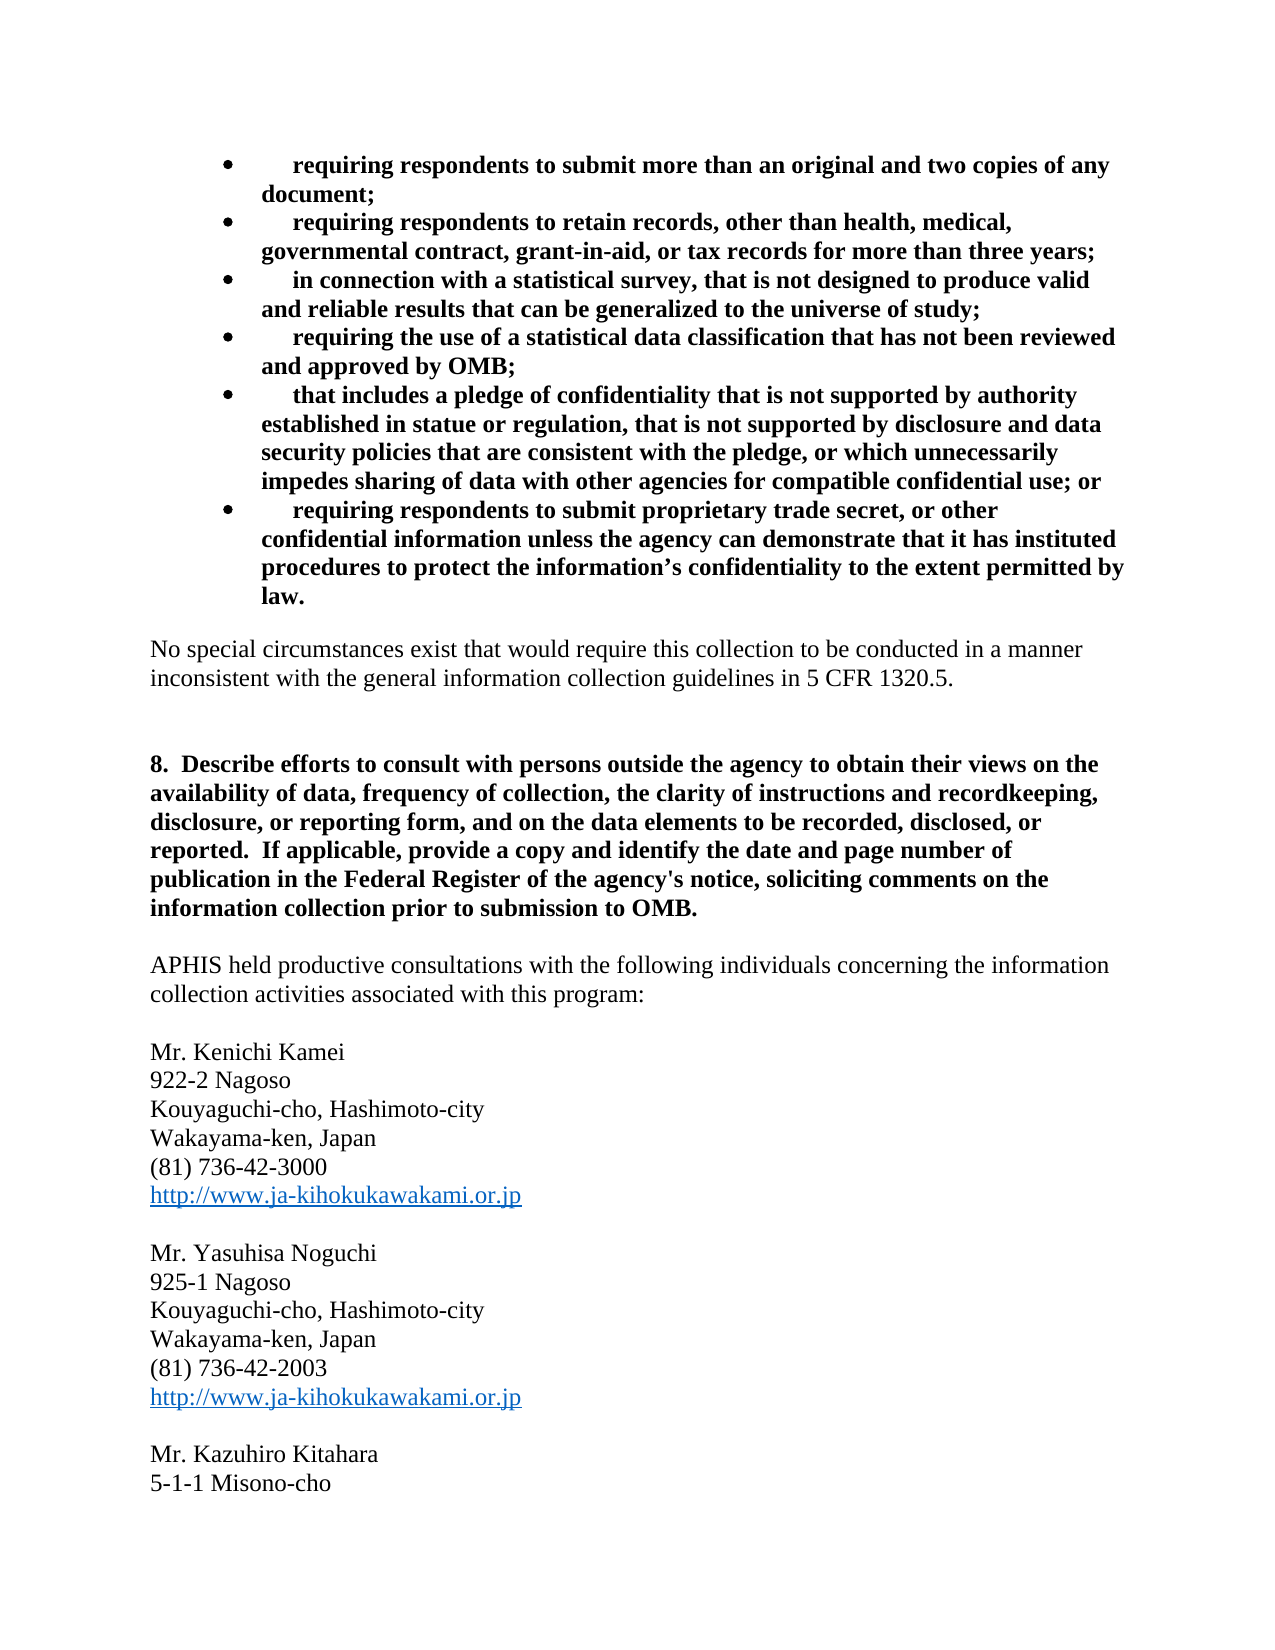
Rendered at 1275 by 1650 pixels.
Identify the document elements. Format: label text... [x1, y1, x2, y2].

list that includes a pledge of confidentiality that is not supported by authority established in statue or regulation, that is not supported by disclosure and data security policies that are consistent with the pledge, or which unnecessarily impedes sharing of data with other agencies for compatible confidential use; or [223, 380, 1125, 495]
list requiring the use of a statistical data classification that has not been reviewed and approved by OMB; [223, 322, 1125, 380]
text Wakayama-ken, Japan [150, 1324, 1125, 1353]
text http://www.ja-kihokukawakami.or.jp [150, 1180, 1125, 1209]
text Mr. Kenichi Kamei [150, 1037, 1125, 1065]
text http://www.ja-kihokukawakami.or.jp [150, 1382, 1125, 1410]
text (81) 736-42-2003 [150, 1353, 1125, 1382]
text No special circumstances exist that would require this collection to be conducted in a manner inconsistent with the general information collection guidelines in 5 CFR 1320.5. [150, 634, 1125, 692]
text (81) 736-42-3000 [150, 1152, 1125, 1180]
list requiring respondents to retain records, other than health, medical, governmental contract, grant-in-aid, or tax records for more than three years; [223, 207, 1125, 265]
list in connection with a statistical survey, that is not designed to produce valid and reliable results that can be generalized to the universe of study; [223, 265, 1125, 322]
list requiring respondents to submit more than an original and two copies of any document; [223, 150, 1125, 207]
text APHIS held productive consultations with the following individuals concerning the information collection activities associated with this program: [150, 950, 1125, 1008]
text Kouyaguchi-cho, Hashimoto-city [150, 1094, 1125, 1123]
text Wakayama-ken, Japan [150, 1123, 1125, 1152]
text 922-2 Nagoso [150, 1065, 1125, 1094]
text Mr. Yasuhisa Noguchi [150, 1238, 1125, 1267]
text 5-1-1 Misono-cho [150, 1468, 1125, 1497]
text Mr. Kazuhiro Kitahara [150, 1439, 1125, 1468]
list requiring respondents to submit proprietary trade secret, or other confidential information unless the agency can demonstrate that it has instituted procedures to protect the information’s confidentiality to the extent permitted by law. [223, 495, 1125, 610]
text Kouyaguchi-cho, Hashimoto-city [150, 1295, 1125, 1324]
text 925-1 Nagoso [150, 1267, 1125, 1295]
text 8. Describe efforts to consult with persons outside the agency to obtain their views on the availability of data, frequency of collection, the clarity of instructions and recordkeeping, disclosure, or reporting form, and on the data elements to be recorded, disclosed, or reported. If applicable, provide a copy and identify the date and page number of publication in the Federal Register of the agency's notice, soliciting comments on the information collection prior to submission to OMB. [150, 749, 1125, 922]
